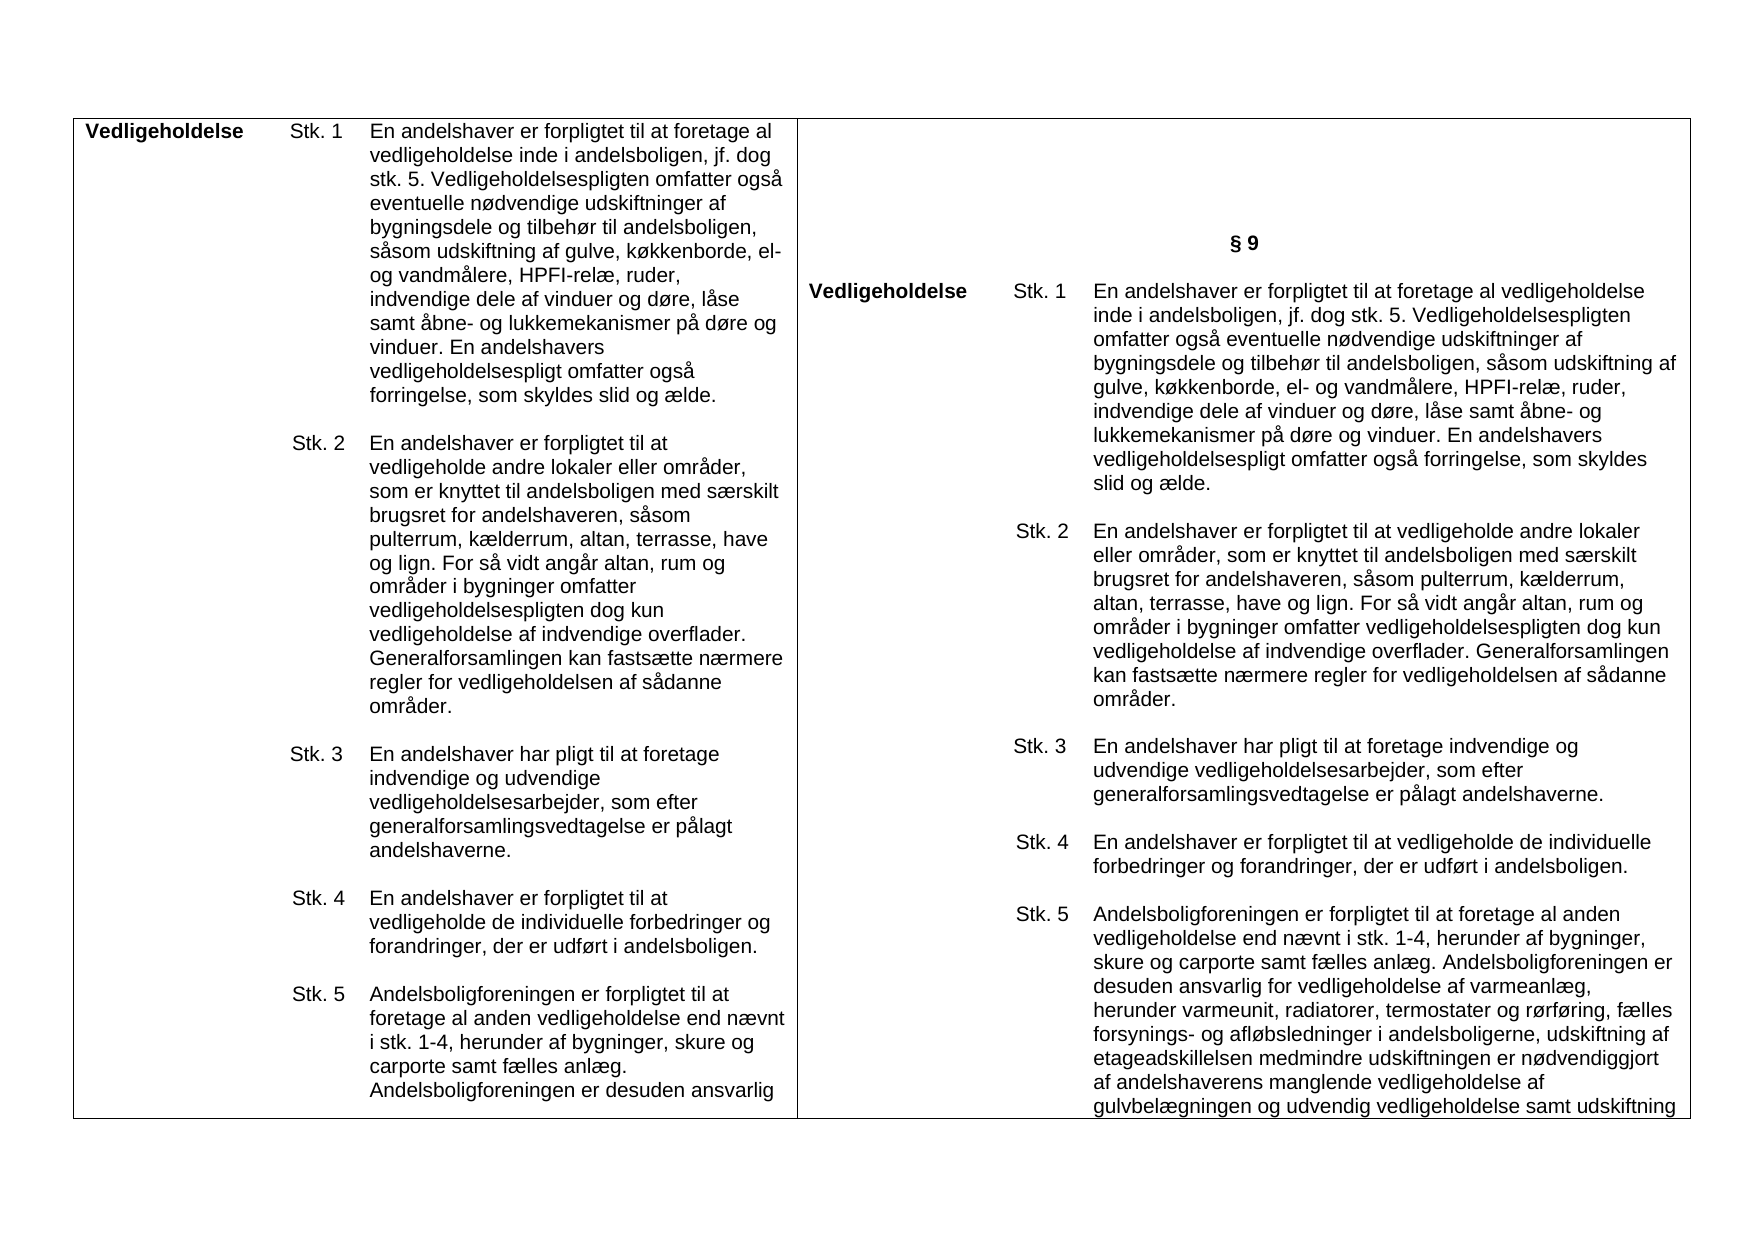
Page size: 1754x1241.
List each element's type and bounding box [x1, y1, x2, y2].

table_cell [798, 119, 1690, 1118]
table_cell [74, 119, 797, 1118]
